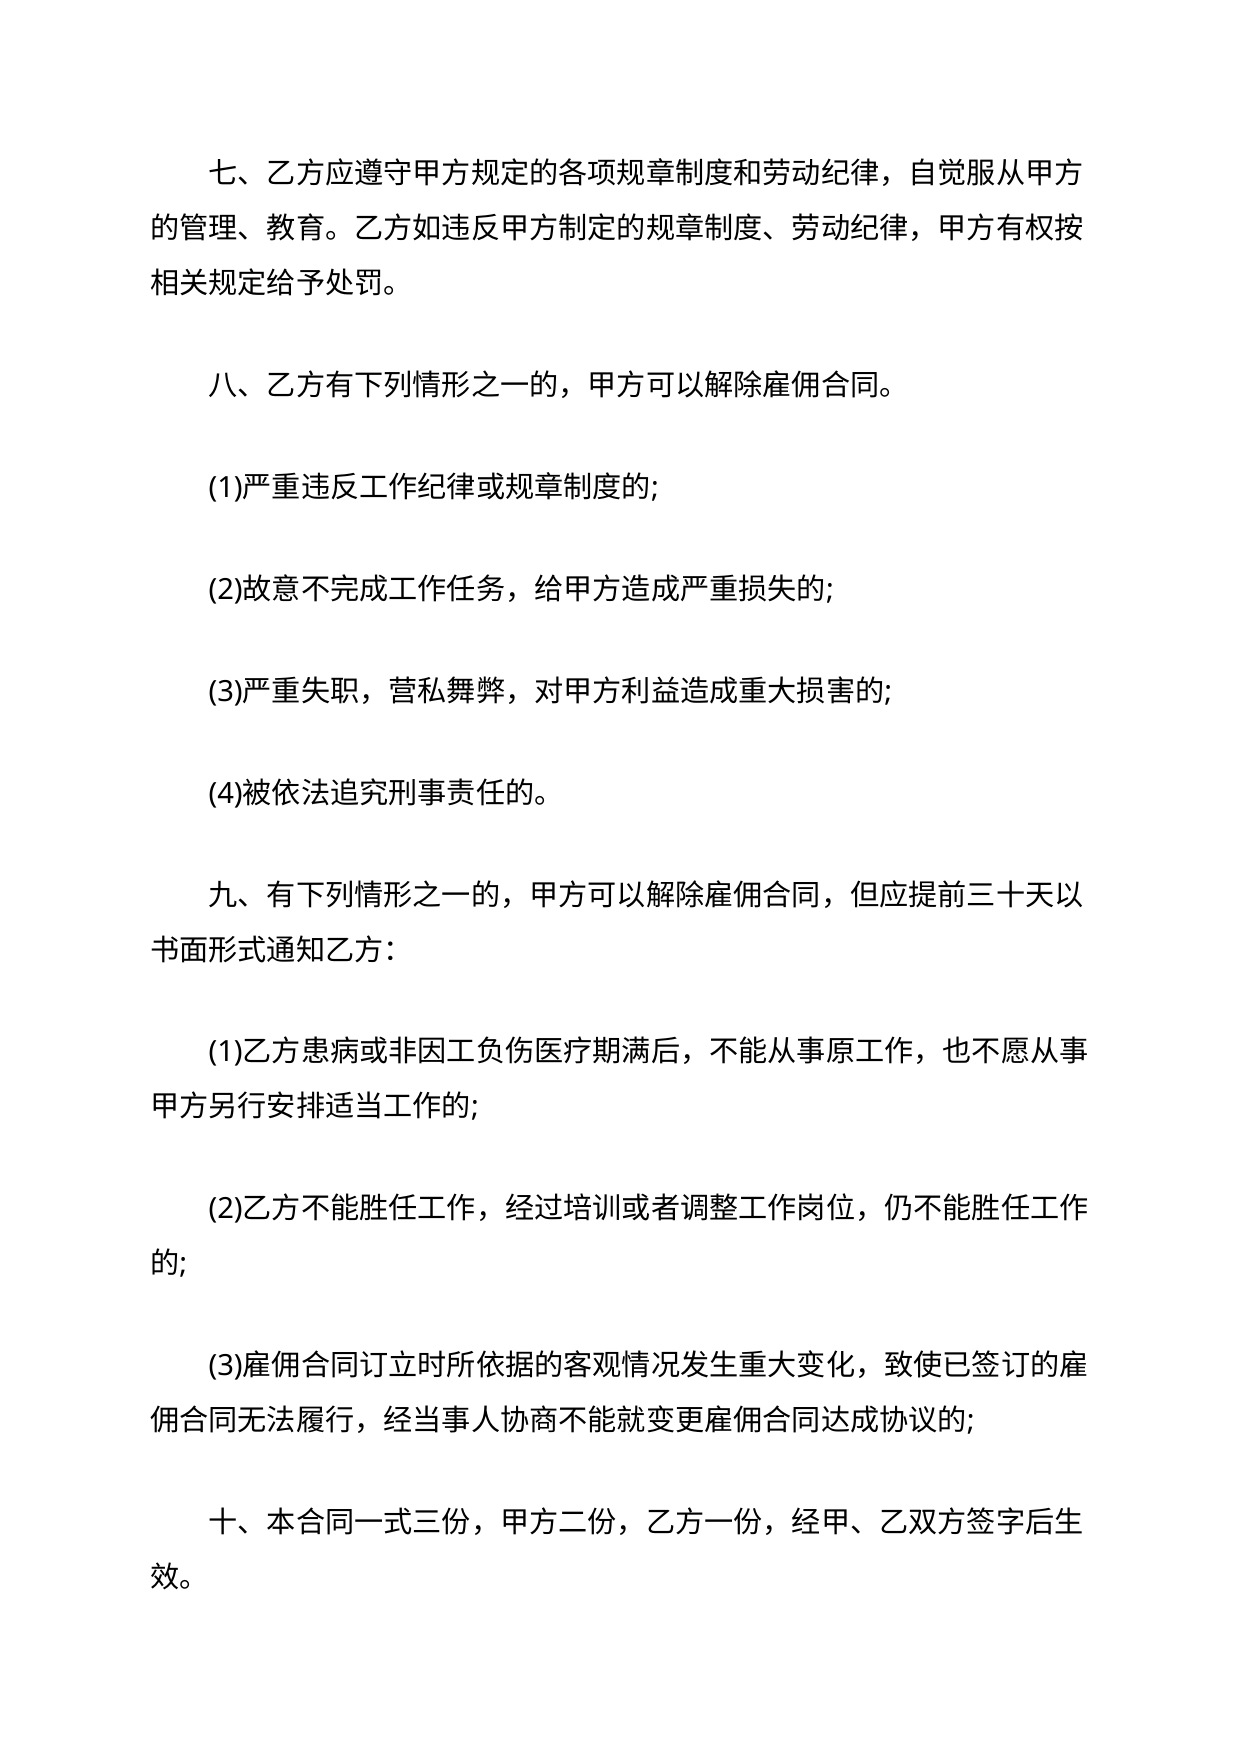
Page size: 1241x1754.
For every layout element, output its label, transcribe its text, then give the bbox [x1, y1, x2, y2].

text (2)乙方不能胜任工作，经过培训或者调整工作岗位，仍不能胜任工作的; [150, 1185, 1090, 1282]
text (3)严重失职，营私舞弊，对甲方利益造成重大损害的; [150, 667, 1090, 710]
text 十、本合同一式三份，甲方二份，乙方一份，经甲、乙双方签字后生效。 [150, 1499, 1090, 1596]
text 七、乙方应遵守甲方规定的各项规章制度和劳动纪律，自觉服从甲方的管理、教育。乙方如违反甲方制定的规章制度、劳动纪律，甲方有权按相关规定给予处罚。 [150, 150, 1090, 302]
text (2)故意不完成工作任务，给甲方造成严重损失的; [150, 565, 1090, 608]
text 九、有下列情形之一的，甲方可以解除雇佣合同，但应提前三十天以书面形式通知乙方： [150, 871, 1090, 968]
text (1)乙方患病或非因工负伤医疗期满后，不能从事原工作，也不愿从事甲方另行安排适当工作的; [150, 1028, 1090, 1125]
text (1)严重违反工作纪律或规章制度的; [150, 463, 1090, 506]
text 八、乙方有下列情形之一的，甲方可以解除雇佣合同。 [150, 362, 1090, 404]
text (4)被依法追究刑事责任的。 [150, 769, 1090, 812]
text (3)雇佣合同订立时所依据的客观情况发生重大变化，致使已签订的雇佣合同无法履行，经当事人协商不能就变更雇佣合同达成协议的; [150, 1342, 1090, 1439]
